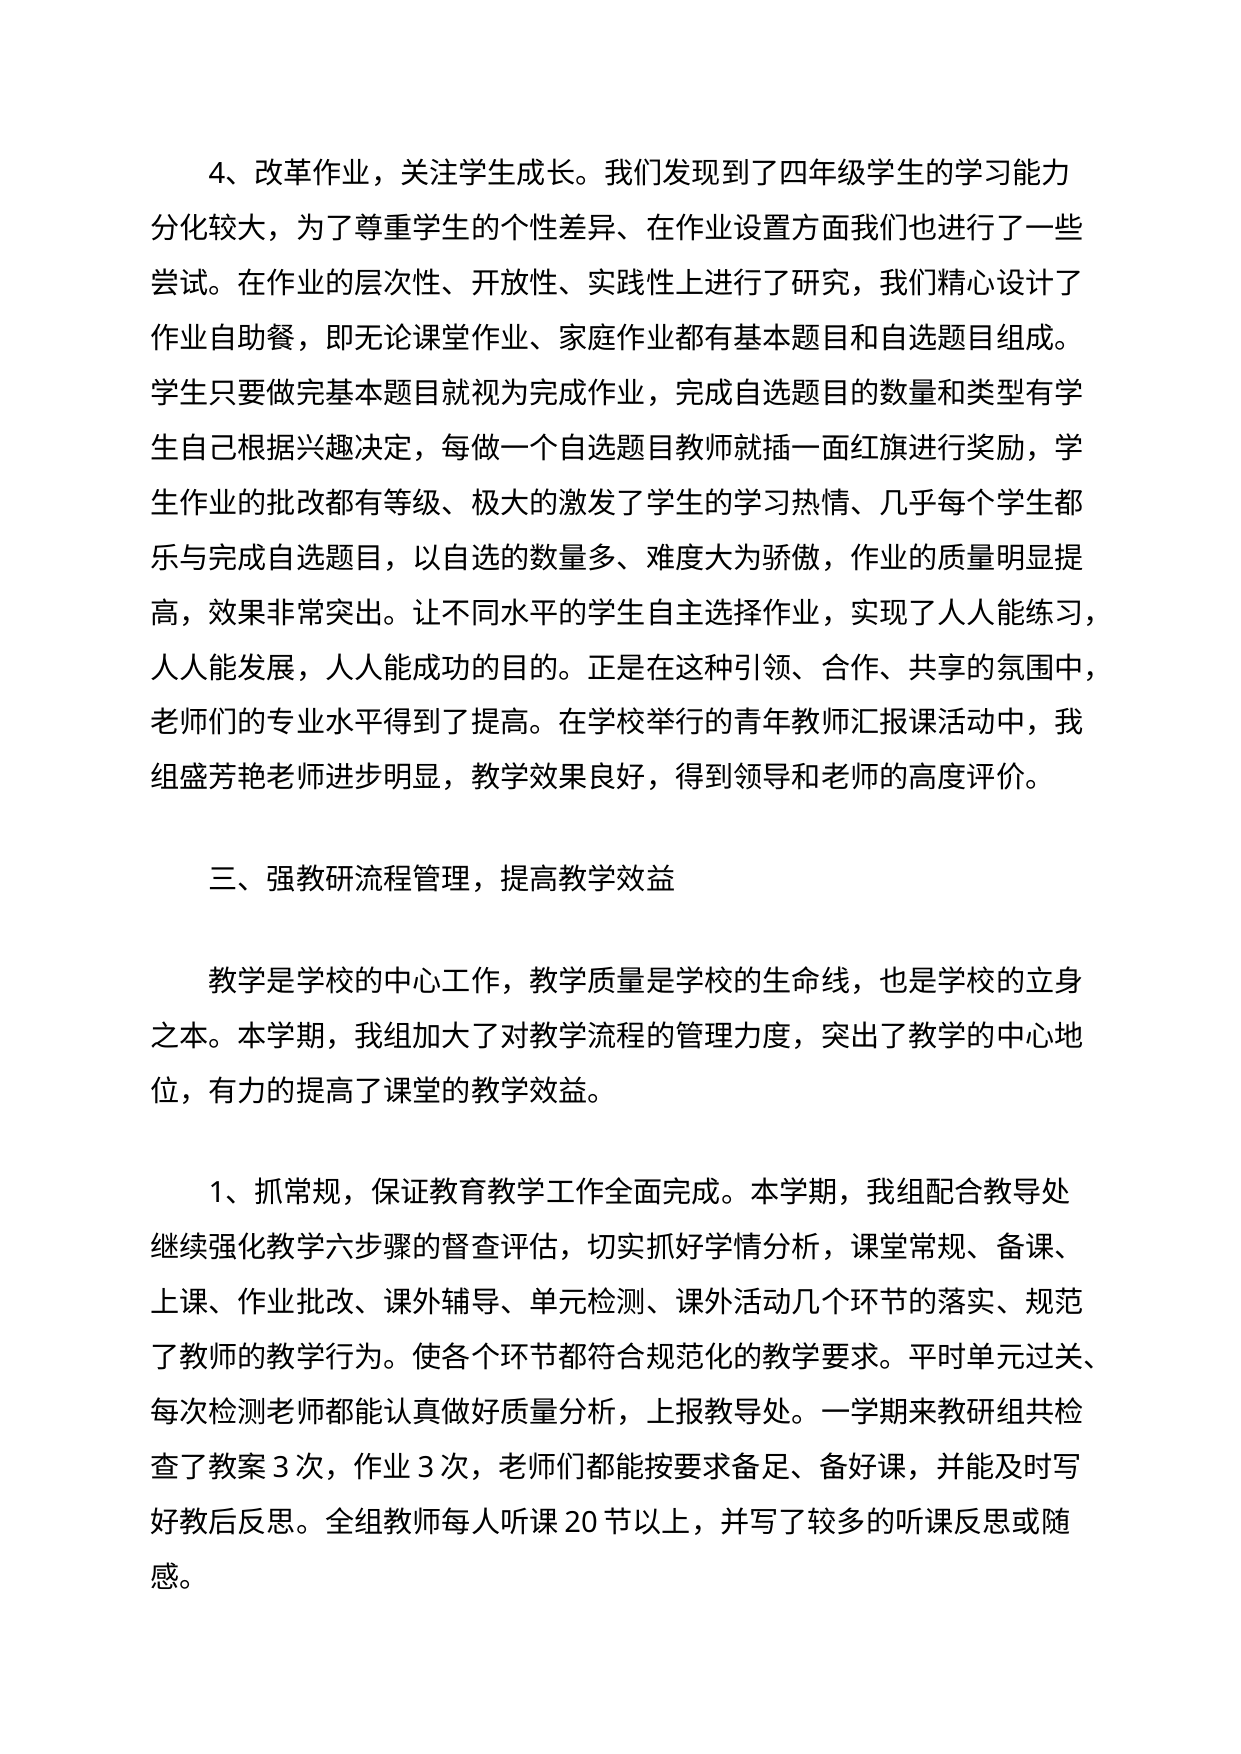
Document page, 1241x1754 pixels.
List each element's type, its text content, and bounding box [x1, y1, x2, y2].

text 4、改革作业，关注学生成长。我们发现到了四年级学生的学习能力分化较大，为了尊重学生的个性差异、在作业设置方面我们也进行了一些尝试。在作业的层次性、开放性、实践性上进行了研究，我们精心设计了作业自助餐，即无论课堂作业、家庭作业都有基本题目和自选题目组成。学生只要做完基本题目就视为完成作业，完成自选题目的数量和类型有学生自己根据兴趣决定，每做一个自选题目教师就插一面红旗进行奖励，学生作业的批改都有等级、极大的激发了学生的学习热情、几乎每个学生都乐与完成自选题目，以自选的数量多、难度大为骄傲，作业的质量明显提高，效果非常突出。让不同水平的学生自主选择作业，实现了人人能练习，人人能发展，人人能成功的目的。正是在这种引领、合作、共享的氛围中，老师们的专业水平得到了提高。在学校举行的青年教师汇报课活动中，我组盛芳艳老师进步明显，教学效果良好，得到领导和老师的高度评价。 [150, 150, 1090, 796]
text 教学是学校的中心工作，教学质量是学校的生命线，也是学校的立身之本。本学期，我组加大了对教学流程的管理力度，突出了教学的中心地位，有力的提高了课堂的教学效益。 [150, 957, 1090, 1109]
text 三、强教研流程管理，提高教学效益 [150, 856, 1090, 898]
text 1、抓常规，保证教育教学工作全面完成。本学期，我组配合教导处继续强化教学六步骤的督查评估，切实抓好学情分析，课堂常规、备课、上课、作业批改、课外辅导、单元检测、课外活动几个环节的落实、规范了教师的教学行为。使各个环节都符合规范化的教学要求。平时单元过关、每次检测老师都能认真做好质量分析，上报教导处。一学期来教研组共检查了教案3次，作业3次，老师们都能按要求备足、备好课，并能及时写好教后反思。全组教师每人听课20节以上，并写了较多的听课反思或随感。 [150, 1169, 1090, 1596]
